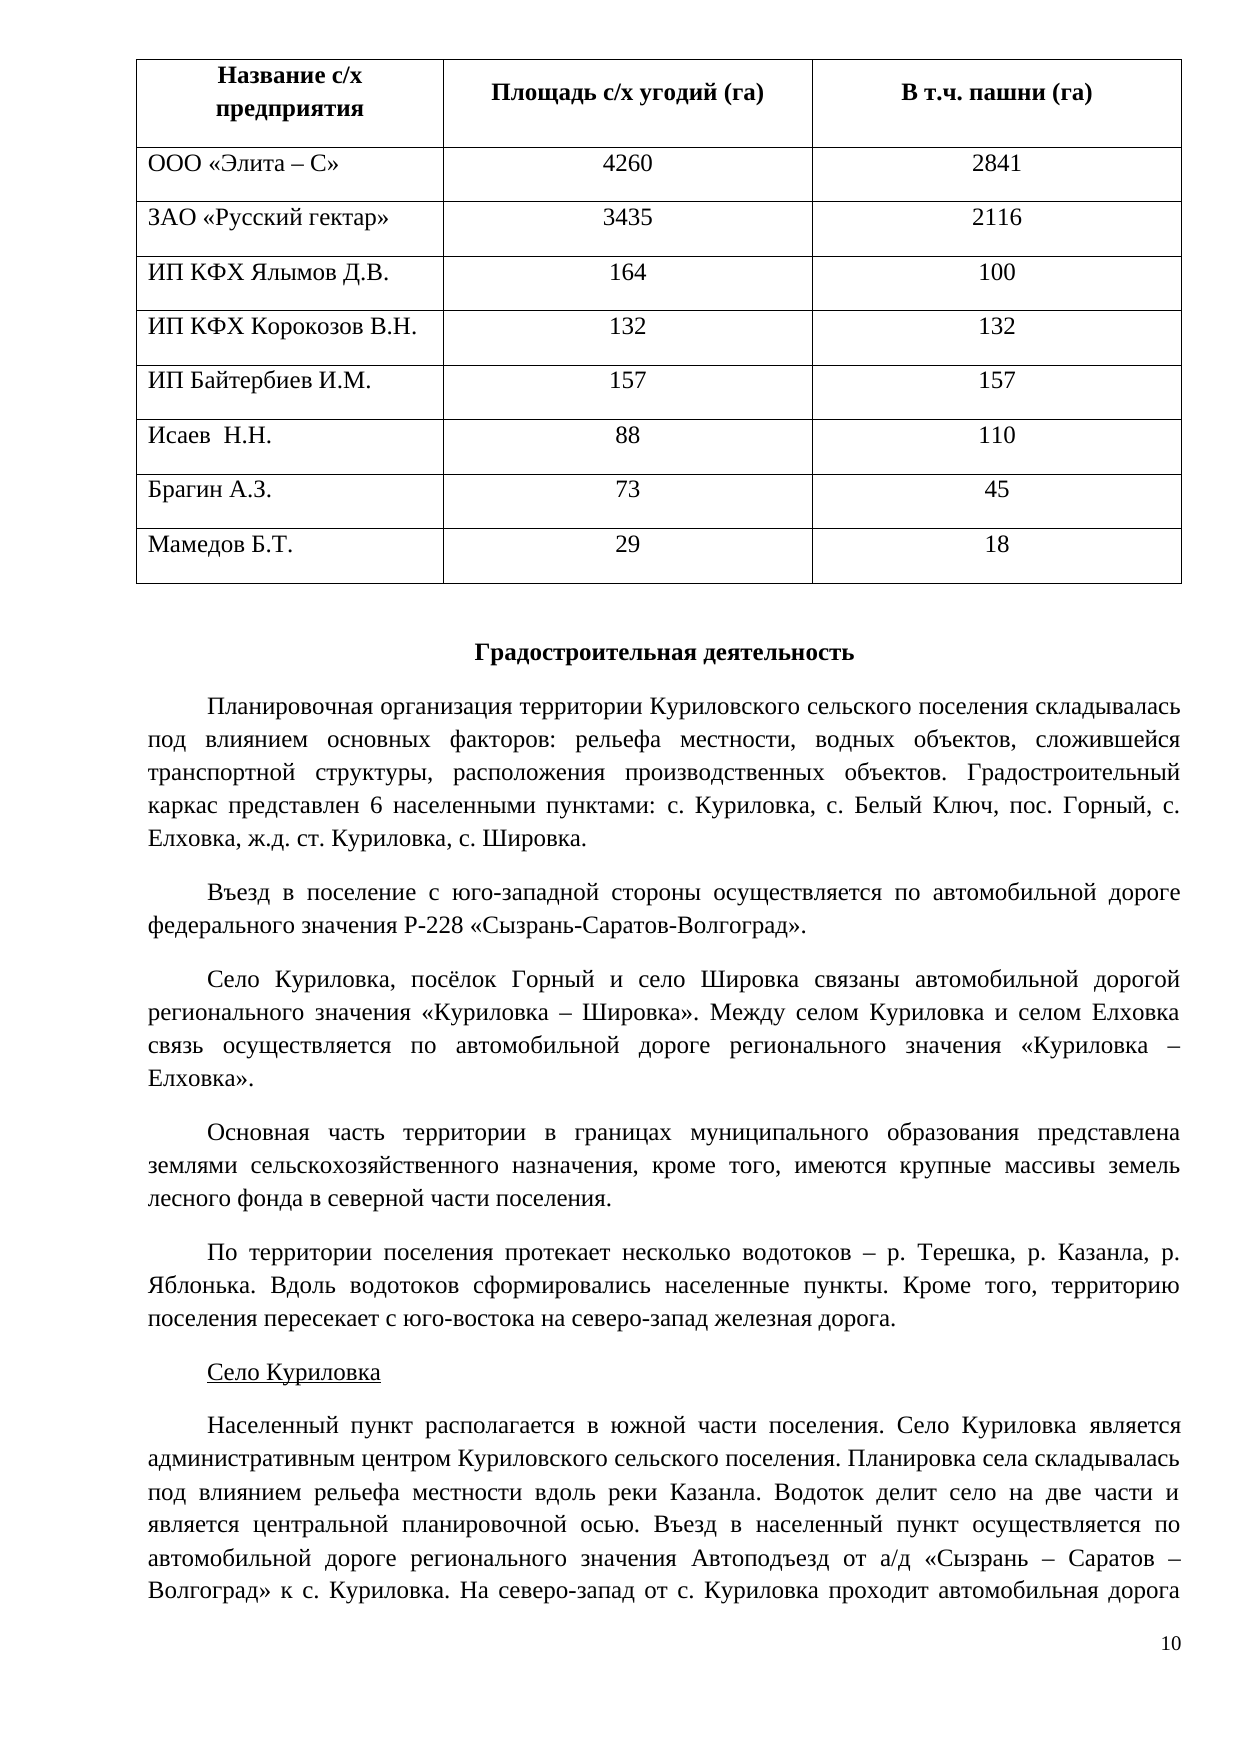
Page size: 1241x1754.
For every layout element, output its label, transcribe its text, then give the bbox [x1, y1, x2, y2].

table_cell 3435 [444, 202, 812, 256]
text Въезд в поселение с юго-западной стороны осуществляется по автомобильной дороге федерального значения Р-228 «Сызрань-Саратов-Волгоград». [148, 877, 1181, 939]
table_cell 157 [444, 366, 812, 419]
table_cell 132 [813, 311, 1181, 364]
table_cell 4260 [444, 148, 812, 201]
table_cell ИП Байтербиев И.М. [137, 366, 443, 419]
table_cell 164 [444, 257, 812, 310]
table_cell 132 [444, 311, 812, 364]
table_cell Брагин А.З. [137, 475, 443, 528]
table_cell 100 [813, 257, 1181, 310]
table_cell 157 [813, 366, 1181, 419]
table_cell Мамедов Б.Т. [137, 529, 443, 582]
table_cell 88 [444, 420, 812, 473]
table_cell ИП КФХ Ялымов Д.В. [137, 257, 443, 310]
table_cell 45 [813, 475, 1181, 528]
table_cell 29 [444, 529, 812, 582]
text По территории поселения протекает несколько водотоков – р. Терешка, р. Казанла, р. Яблонька. Вдоль водотоков сформировались населенные пункты. Кроме того, территорию поселения пересекает с юго-востока на северо-запад железная дорога. [148, 1237, 1181, 1332]
table_cell ЗАО «Русский гектар» [137, 202, 443, 256]
text Планировочная организация территории Куриловского сельского поселения складывалась под влиянием основных факторов: рельефа местности, водных объектов, сложившейся транспортной структуры, расположения производственных объектов. Градостроительный каркас представлен 6 населенными пунктами: с. Куриловка, с. Белый Ключ, пос. Горный, с. Елховка, ж.д. ст. Куриловка, с. Шировка. [148, 691, 1181, 852]
text Село Куриловка, посёлок Горный и село Шировка связаны автомобильной дорогой регионального значения «Куриловка – Шировка». Между селом Куриловка и селом Елховка связь осуществляется по автомобильной дороге регионального значения «Куриловка – Елховка». [148, 964, 1181, 997]
table_cell 2841 [813, 148, 1181, 201]
text Село Куриловка [148, 1357, 1181, 1385]
text Основная часть территории в границах муниципального образования представлена землями сельскохозяйственного назначения, кроме того, имеются крупные массивы земель лесного фонда в северной части поселения. [148, 1117, 1181, 1212]
table_cell 110 [813, 420, 1181, 473]
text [148, 1411, 1181, 1576]
text Градостроительная деятельность [148, 637, 1181, 666]
table_cell 2116 [813, 202, 1181, 256]
table_header Название с/х предприятия [137, 60, 443, 147]
table_header Площадь с/х угодий (га) [444, 60, 812, 147]
table_cell ИП КФХ Корокозов В.Н. [137, 311, 443, 364]
table_cell Исаев Н.Н. [137, 420, 443, 473]
table_cell 73 [444, 475, 812, 528]
text Село Куриловка, посёлок Горный и село Шировка связаны автомобильной дорогой регионального значения «Куриловка – Шировка». Между селом Куриловка и селом Елховка связь осуществляется по автомобильной дороге регионального значения «Куриловка – Елховка». [148, 1059, 1181, 1092]
table_header В т.ч. пашни (га) [813, 60, 1181, 147]
table_cell 18 [813, 529, 1181, 582]
table_cell ООО «Элита – С» [137, 148, 443, 201]
